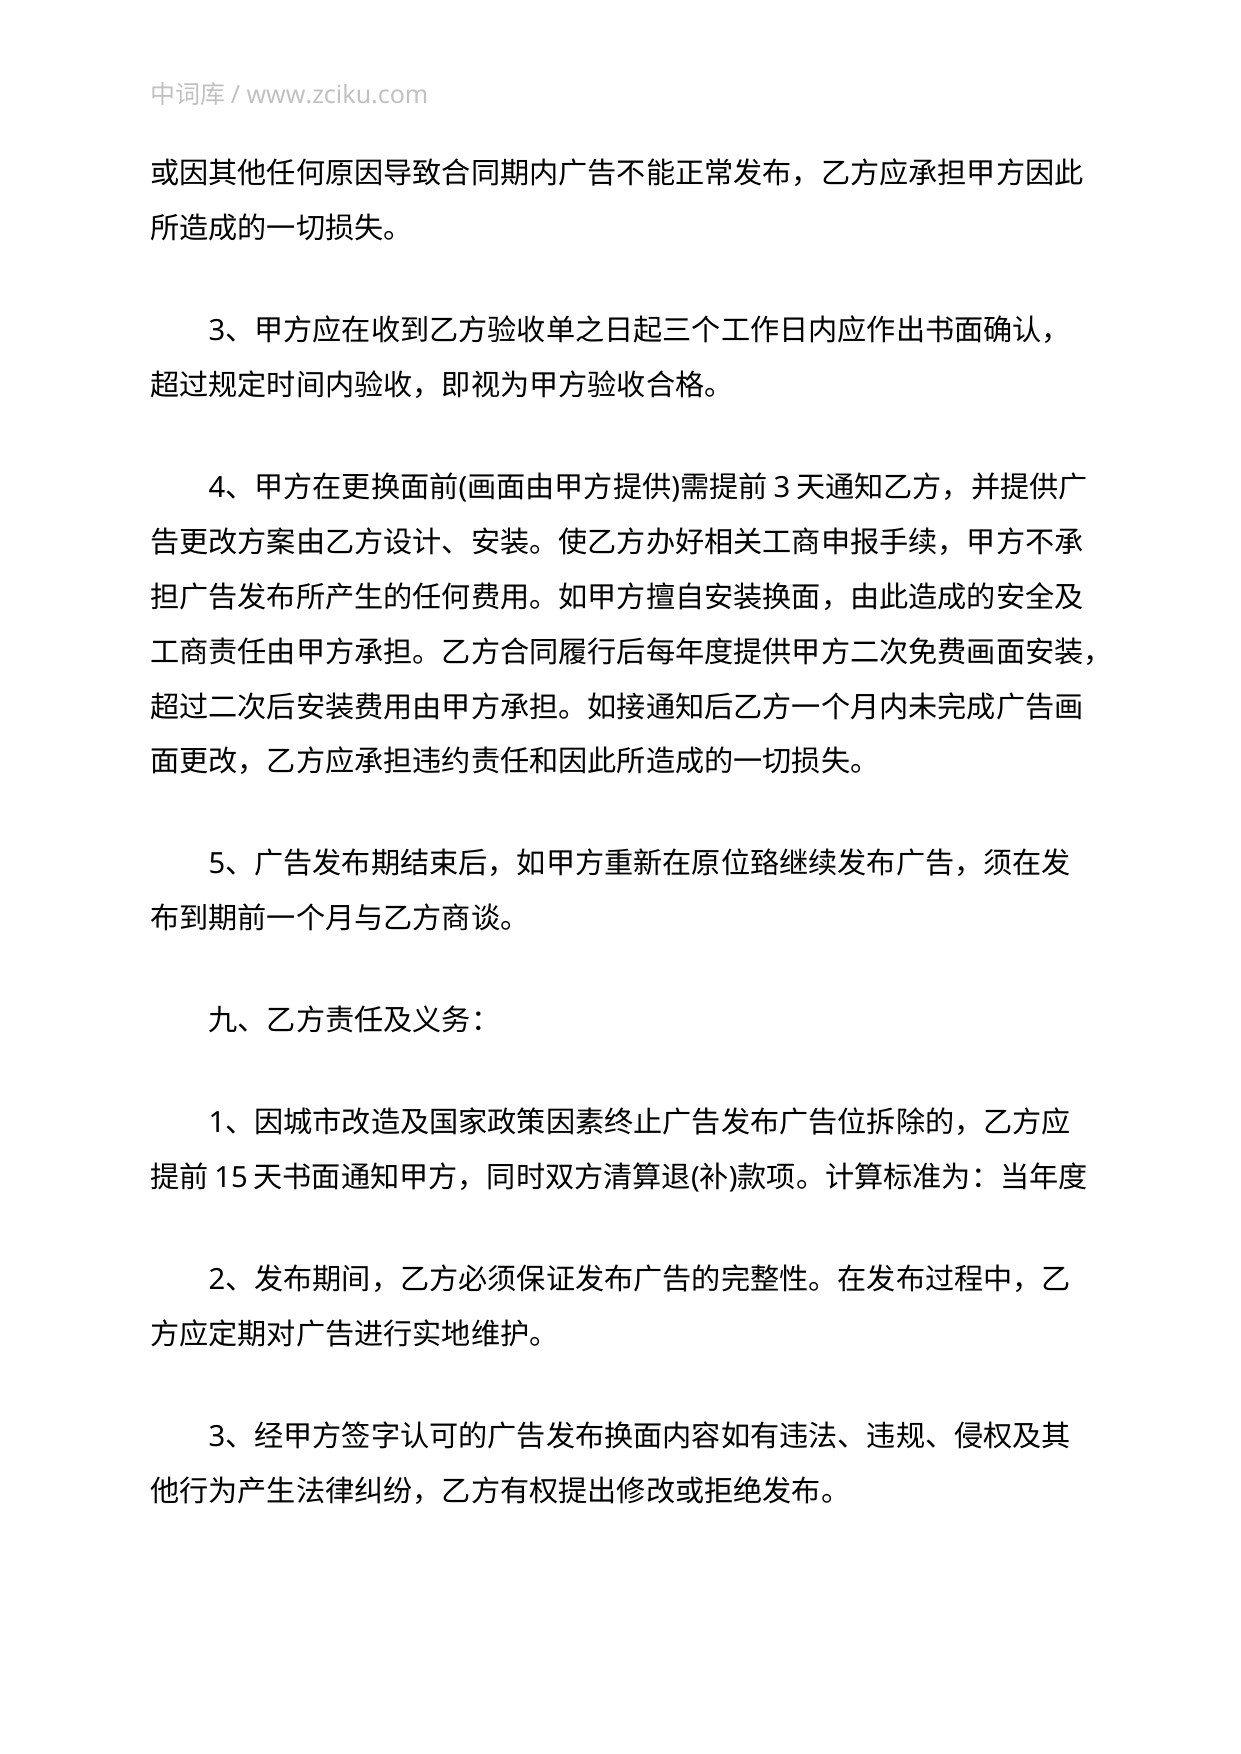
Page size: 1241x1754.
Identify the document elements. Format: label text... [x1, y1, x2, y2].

text 4、甲方在更换面前(画面由甲方提供)需提前3天通知乙方，并提供广告更改方案由乙方设计、安装。使乙方办好相关工商申报手续，甲方不承担广告发布所产生的任何费用。如甲方擅自安装换面，由此造成的安全及工商责任由甲方承担。乙方合同履行后每年度提供甲方二次免费画面安装，超过二次后安装费用由甲方承担。如接通知后乙方一个月内未完成广告画面更改，乙方应承担违约责任和因此所造成的一切损失。 [150, 463, 1090, 780]
text 3、经甲方签字认可的广告发布换面内容如有违法、违规、侵权及其他行为产生法律纠纷，乙方有权提出修改或拒绝发布。 [150, 1412, 1090, 1509]
text 1、因城市改造及国家政策因素终止广告发布广告位拆除的，乙方应提前15天书面通知甲方，同时双方清算退(补)款项。计算标准为：当年度 [150, 1098, 1090, 1196]
text 5、广告发布期结束后，如甲方重新在原位臵继续发布广告，须在发布到期前一个月与乙方商谈。 [150, 840, 1090, 937]
text 九、乙方责任及义务： [150, 997, 1090, 1039]
text 3、甲方应在收到乙方验收单之日起三个工作日内应作出书面确认，超过规定时间内验收，即视为甲方验收合格。 [150, 307, 1090, 404]
text 2、发布期间，乙方必须保证发布广告的完整性。在发布过程中，乙方应定期对广告进行实地维护。 [150, 1255, 1090, 1353]
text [150, 150, 1090, 247]
